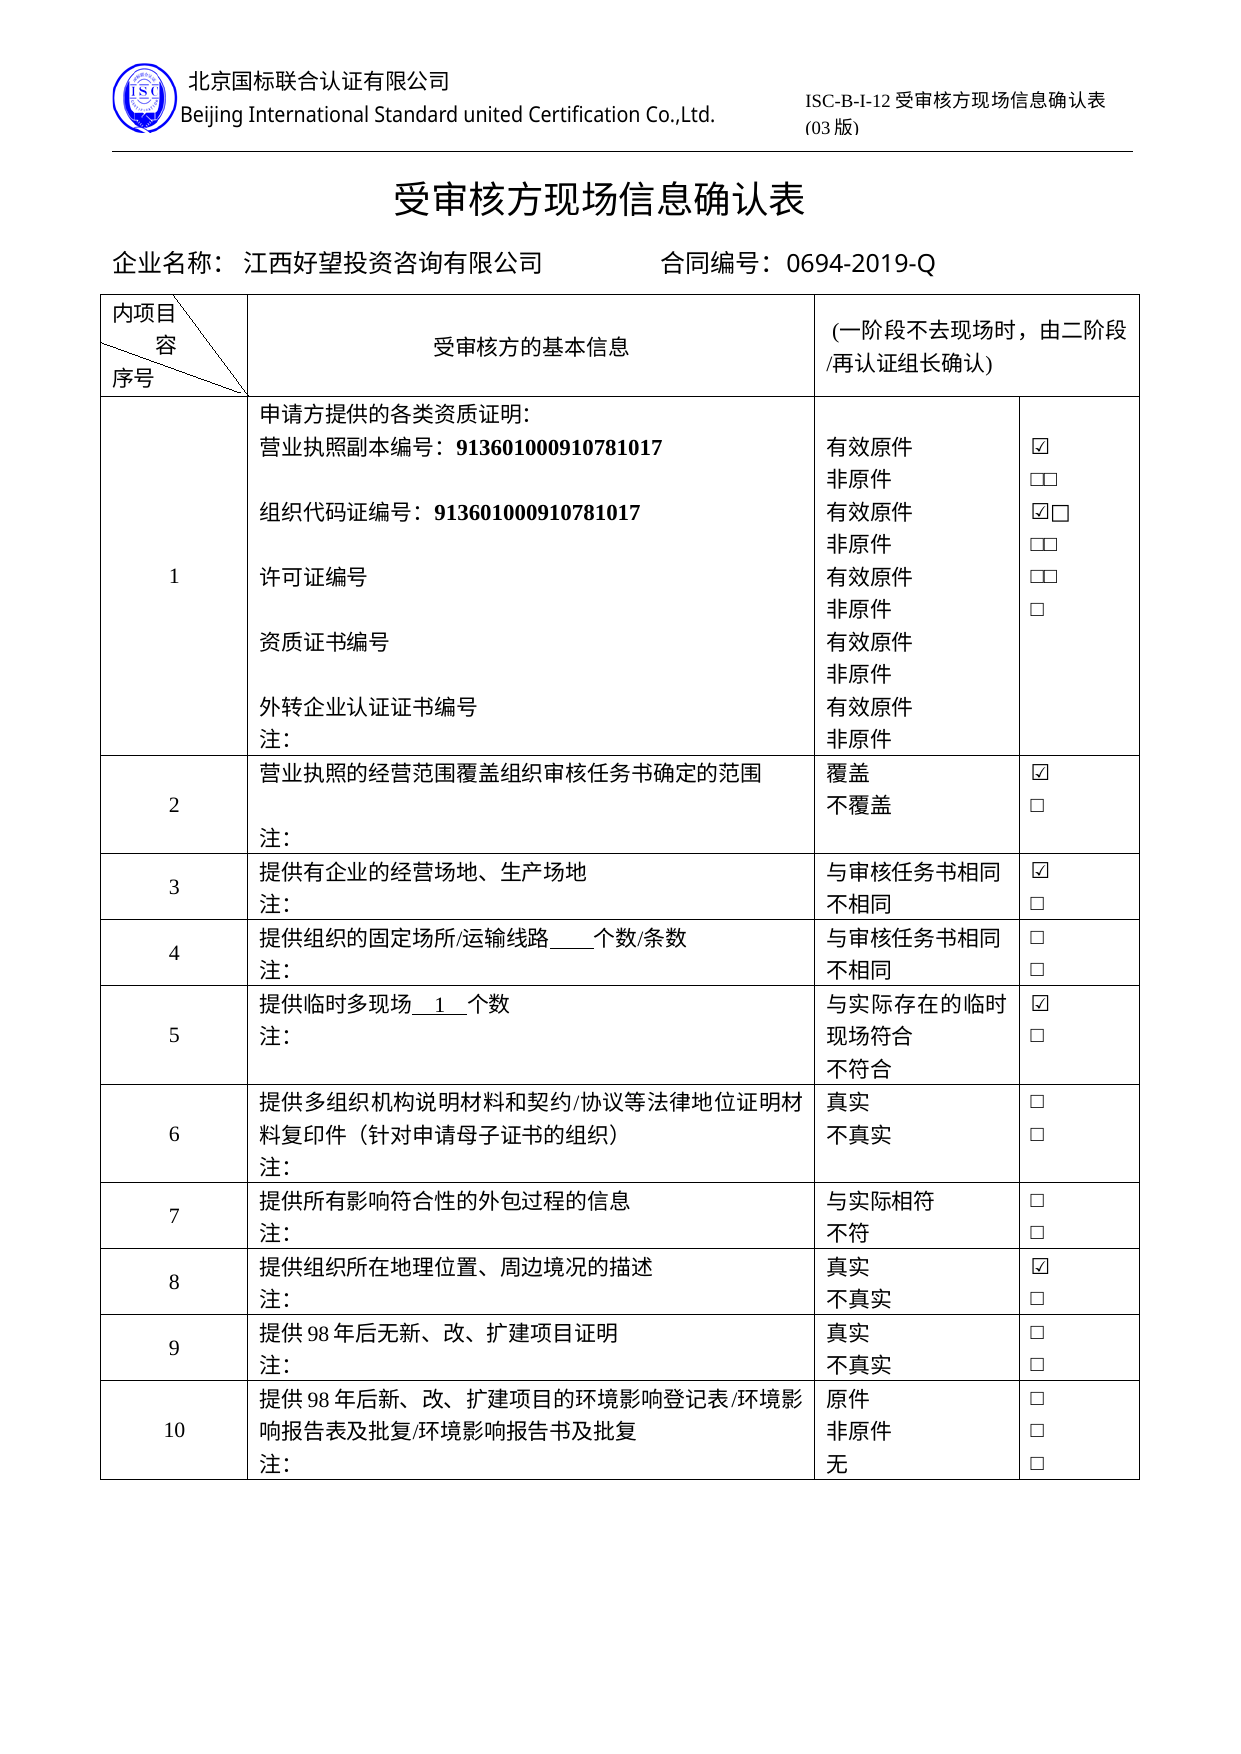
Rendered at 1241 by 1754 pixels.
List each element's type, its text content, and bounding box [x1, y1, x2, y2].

table_cell 10 [101, 1381, 247, 1479]
table_cell 提供有企业的经营场地、生产场地 注： [248, 854, 814, 919]
table_cell 真实 不真实 [815, 1315, 1019, 1380]
table_cell 提供组织的固定场所/运输线路 个数/条数 注： [248, 920, 814, 985]
table_cell 提供98年后新、改、扩建项目的环境影响登记表/环境影响报告表及批复/环境影响报告书及批复 注： [248, 1381, 814, 1479]
table_cell 4 [101, 920, 247, 985]
table_cell 2 [101, 756, 247, 853]
picture [112, 63, 180, 132]
table_cell 原件 非原件 无 [815, 1381, 1019, 1479]
table_cell 真实 不真实 [815, 1249, 1019, 1314]
table_cell □ □ [1020, 1085, 1139, 1182]
table_cell 6 [101, 1085, 247, 1182]
table_header (一阶段不去现场时，由二阶段/再认证组长确认) [815, 295, 1139, 396]
table_cell 与实际相符 不符 [815, 1183, 1019, 1248]
table_cell 与实际存在的临时现场符合 不符合 [815, 986, 1019, 1084]
table_cell 3 [101, 854, 247, 919]
table_cell 5 [101, 986, 247, 1084]
table_cell ☑ □ [1020, 854, 1139, 919]
table_cell □ □ [1020, 920, 1139, 985]
text 企业名称： 江西好望投资咨询有限公司 合同编号：0694-2019-Q [112, 229, 1128, 294]
table_header 受审核方的基本信息 [248, 295, 814, 396]
table_cell 提供临时多现场 1 个数 注： [248, 986, 814, 1084]
table_header 内项目 容 序号 [101, 295, 247, 396]
table_cell □ □ [1020, 1183, 1139, 1248]
table_cell 有效原件 非原件 有效原件 非原件 有效原件 非原件 有效原件 非原件 有效原件 非原件 [815, 397, 1019, 754]
table_cell 申请方提供的各类资质证明： 营业执照副本编号：913601000910781017 组织代码证编号：913601000910781017 许可证编号 资质证书编号 外转企业认证证书编号 注： [248, 397, 814, 754]
table_cell 提供98年后无新、改、扩建项目证明 注： [248, 1315, 814, 1380]
table_cell 提供所有影响符合性的外包过程的信息 注： [248, 1183, 814, 1248]
table_cell ☑ □ [1020, 986, 1139, 1084]
table_cell 提供多组织机构说明材料和契约/协议等法律地位证明材料复印件（针对申请母子证书的组织） 注： [248, 1085, 814, 1182]
table_cell □ □ [1020, 1315, 1139, 1380]
table_cell 与审核任务书相同 不相同 [815, 920, 1019, 985]
table_cell ☑ □ [1020, 756, 1139, 853]
table_cell ☑ □□ ☑□ □□ □□ □ [1020, 397, 1139, 754]
table_cell 提供组织所在地理位置、周边境况的描述 注： [248, 1249, 814, 1314]
table_cell ☑ □ [1020, 1249, 1139, 1314]
table_cell 8 [101, 1249, 247, 1314]
table_cell 覆盖 不覆盖 [815, 756, 1019, 853]
table_cell 7 [101, 1183, 247, 1248]
table_cell □ □ □ [1020, 1381, 1139, 1479]
table_cell 与审核任务书相同 不相同 [815, 854, 1019, 919]
table_cell 真实 不真实 [815, 1085, 1019, 1182]
table_cell 1 [101, 397, 247, 754]
table_cell 营业执照的经营范围覆盖组织审核任务书确定的范围 注： [248, 756, 814, 853]
text 受审核方现场信息确认表 [112, 164, 1128, 229]
table_cell 9 [101, 1315, 247, 1380]
